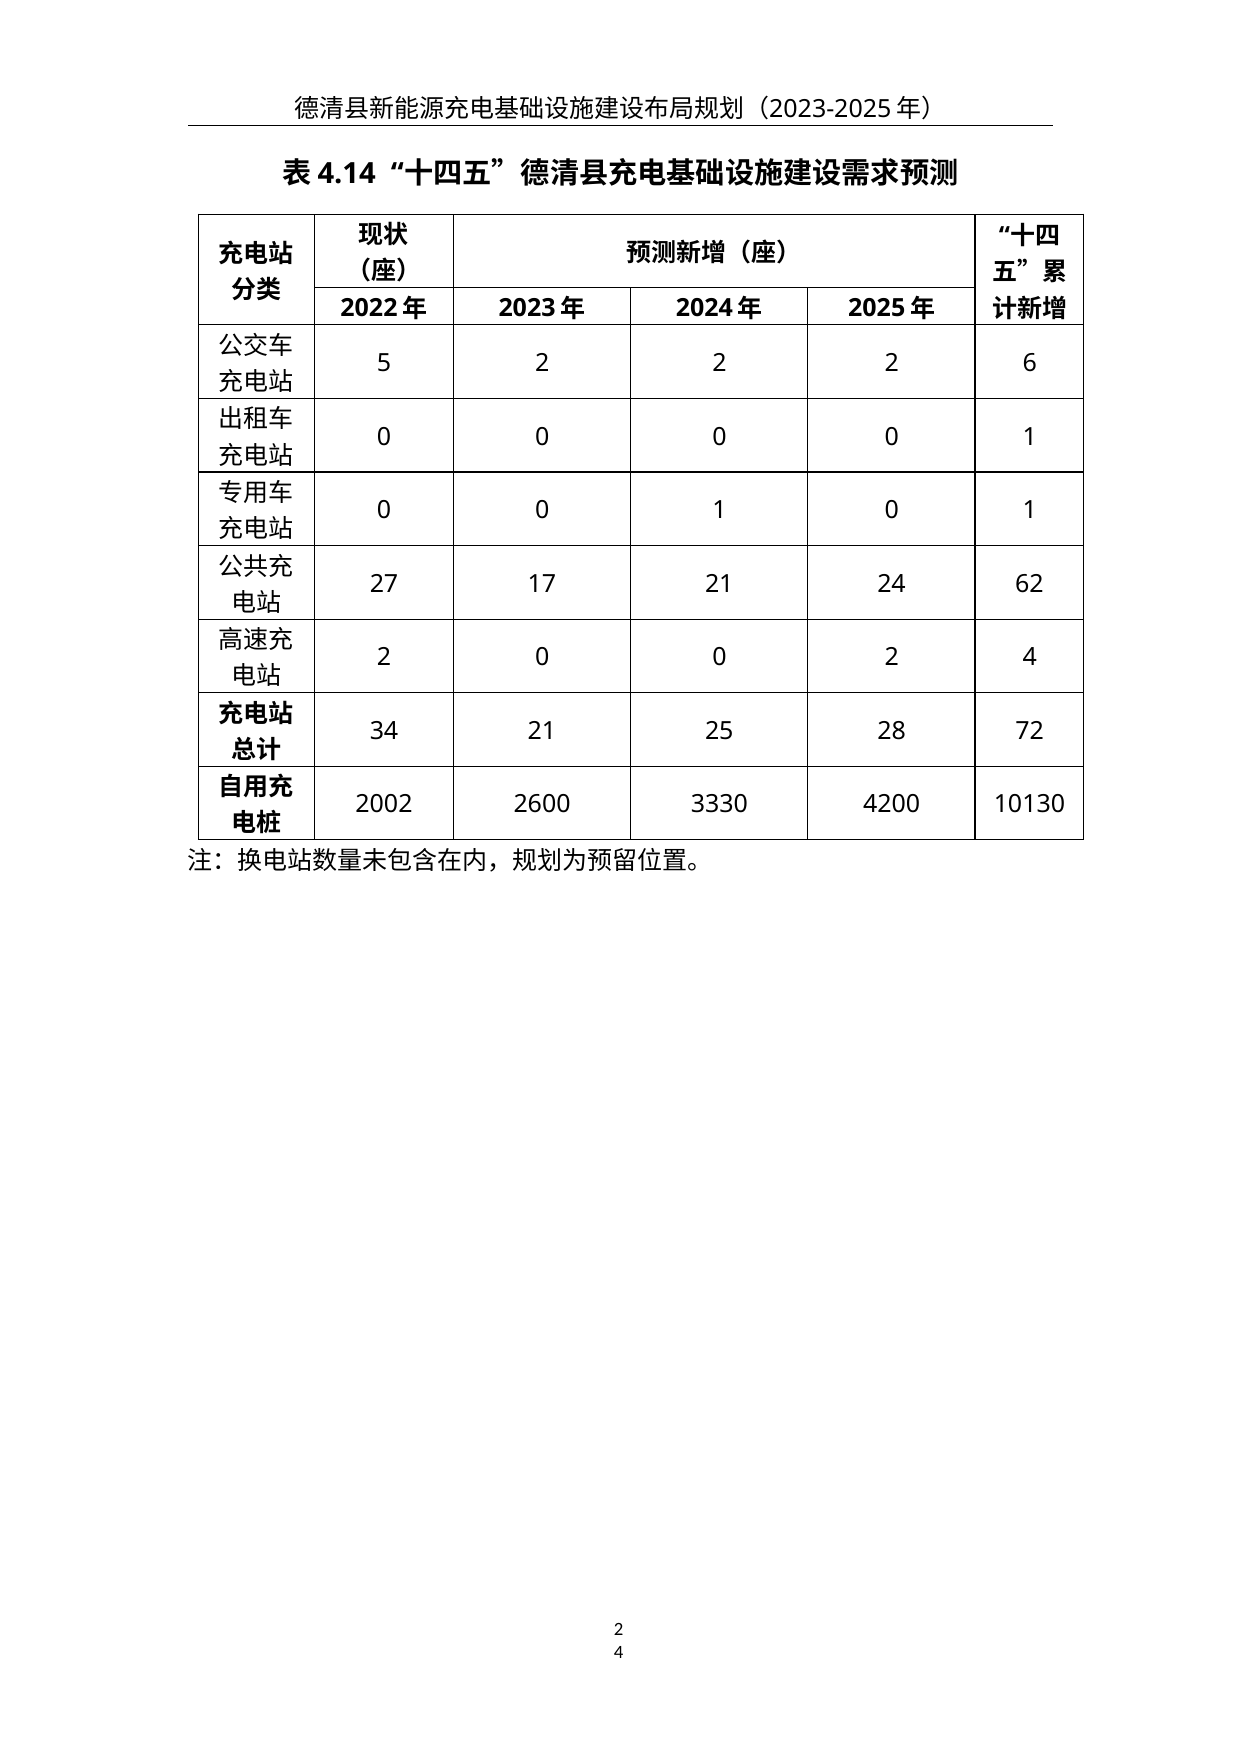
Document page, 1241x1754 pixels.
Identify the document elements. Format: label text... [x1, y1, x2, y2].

table_cell 2 [808, 620, 974, 692]
table_cell 2 [808, 325, 974, 398]
table_cell 0 [631, 620, 807, 692]
table_cell 1 [631, 473, 807, 545]
table_cell 公共充电站 [199, 546, 314, 618]
table_cell 62 [976, 546, 1083, 618]
table_cell 2024年 [631, 288, 807, 324]
table_cell 0 [454, 399, 630, 471]
table_cell 2002 [315, 767, 453, 839]
table_cell 0 [808, 399, 974, 471]
table_header 充电站分类 [199, 215, 314, 324]
table_cell 2022年 [315, 288, 453, 324]
table_cell 0 [454, 620, 630, 692]
table_cell 1 [976, 473, 1083, 545]
table_cell 0 [454, 473, 630, 545]
table_header 现状（座） [315, 215, 453, 287]
table_cell 72 [976, 693, 1083, 766]
text 表4.14 “十四五”德清县充电基础设施建设需求预测 [187, 150, 1053, 192]
table_cell 2600 [454, 767, 630, 839]
table_cell 10130 [976, 767, 1083, 839]
table_cell 高速充电站 [199, 620, 314, 692]
table_cell 2025年 [808, 288, 974, 324]
table_cell 0 [315, 399, 453, 471]
table_cell 21 [454, 693, 630, 766]
table_cell 2 [454, 325, 630, 398]
table_cell 17 [454, 546, 630, 618]
table_cell 24 [808, 546, 974, 618]
table_cell 自用充电桩 [199, 767, 314, 839]
table_header 预测新增（座） [454, 215, 974, 287]
table_cell 21 [631, 546, 807, 618]
table_cell 充电站总计 [199, 693, 314, 766]
table_cell 28 [808, 693, 974, 766]
table_cell 0 [315, 473, 453, 545]
table_cell 2 [631, 325, 807, 398]
table_cell 27 [315, 546, 453, 618]
table_cell 公交车充电站 [199, 325, 314, 398]
table_cell 25 [631, 693, 807, 766]
table_cell 34 [315, 693, 453, 766]
table_cell 0 [808, 473, 974, 545]
table_cell 2023年 [454, 288, 630, 324]
table_cell 5 [315, 325, 453, 398]
table_cell 6 [976, 325, 1083, 398]
table_cell 3330 [631, 767, 807, 839]
table_cell 4 [976, 620, 1083, 692]
table_cell 2 [315, 620, 453, 692]
table_cell 1 [976, 399, 1083, 471]
table_cell 出租车充电站 [199, 399, 314, 471]
table_cell 专用车充电站 [199, 473, 314, 545]
table_header “十四五”累计新增 [976, 215, 1083, 324]
table_cell 4200 [808, 767, 974, 839]
text 注：换电站数量未包含在内，规划为预留位置。 [187, 840, 1053, 876]
table_cell 0 [631, 399, 807, 471]
